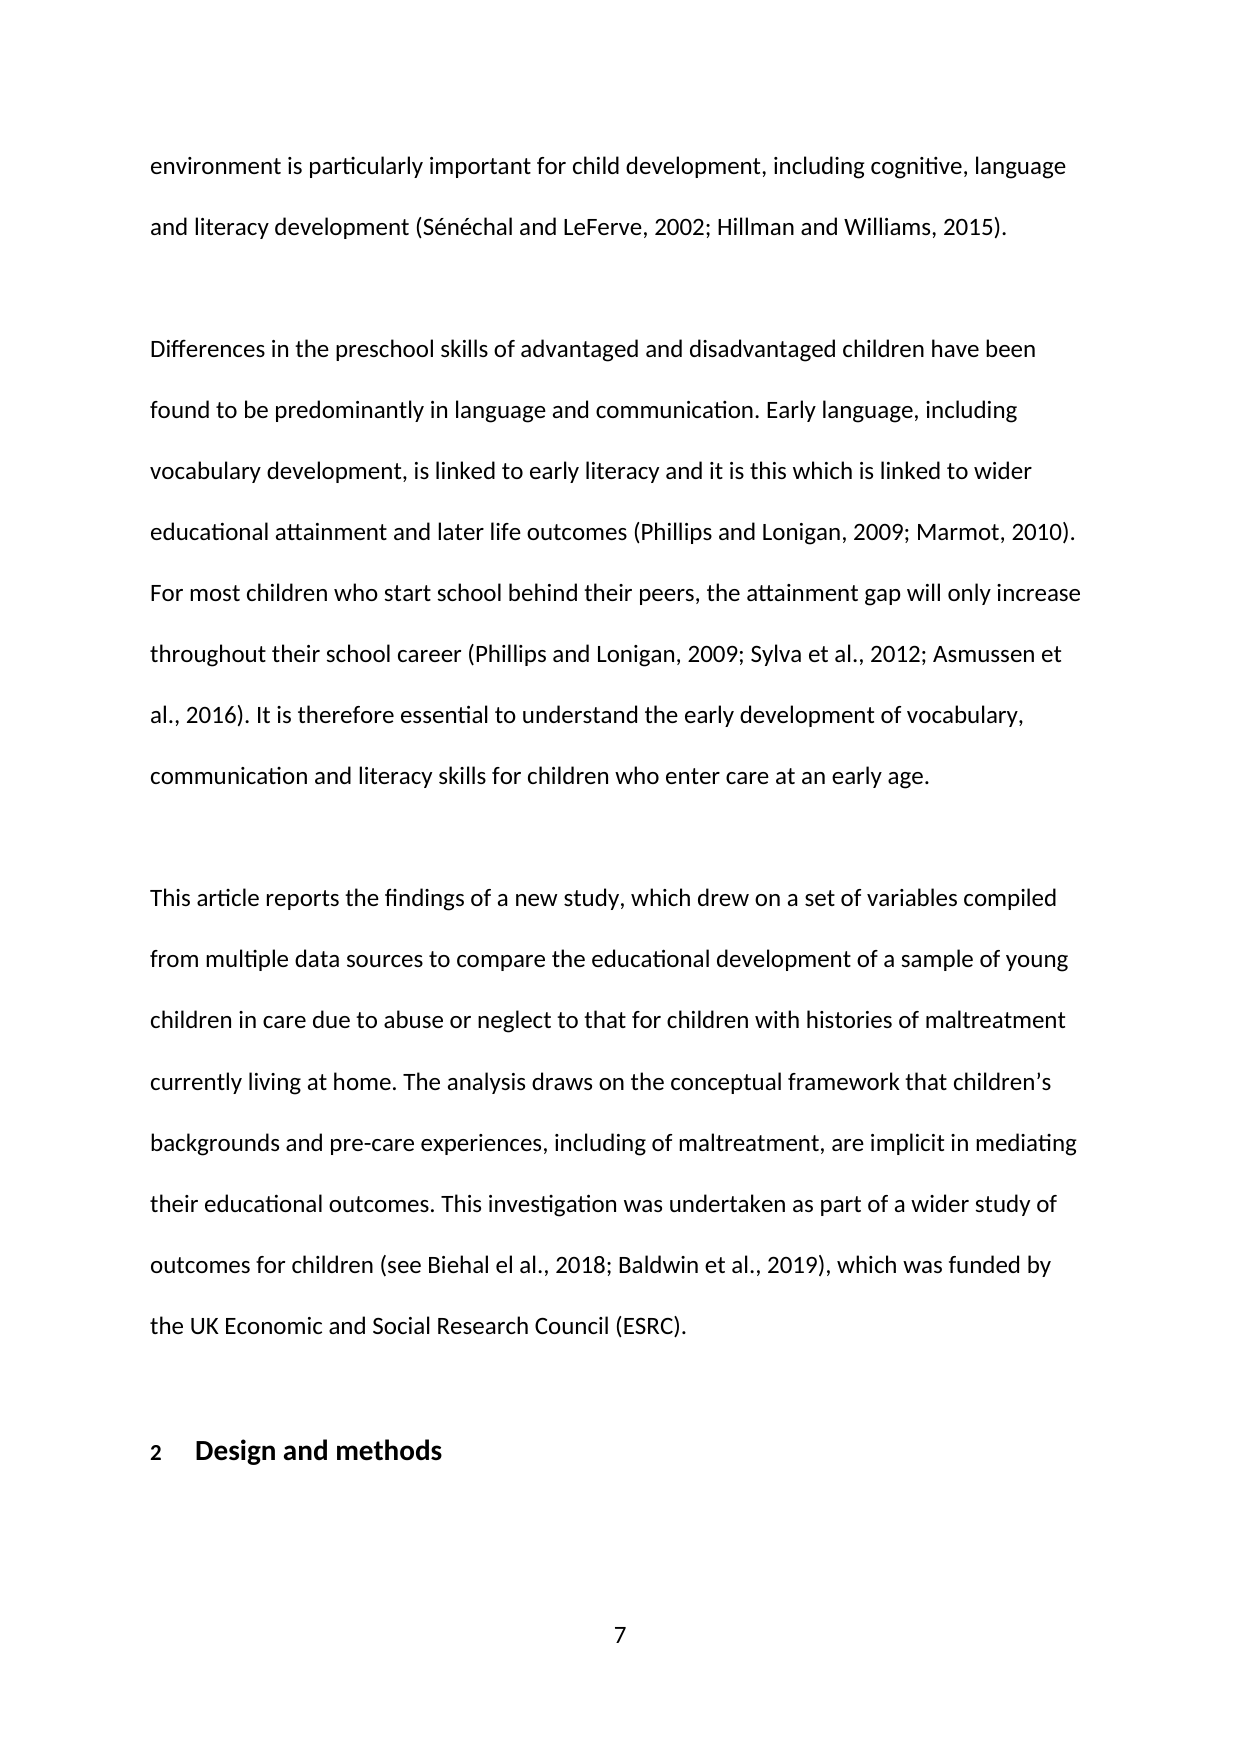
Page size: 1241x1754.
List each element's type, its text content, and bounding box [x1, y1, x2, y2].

text Differences in the preschool skills of advantaged and disadvantaged children have been found to be predominantly in language and communication. Early language, including vocabulary development, is linked to early literacy and it is this which is linked to wider educational attainment and later life outcomes (Phillips and Lonigan, 2009; Marmot, 2010). For most children who start school behind their peers, the attainment gap will only increase throughout their school career (Phillips and Lonigan, 2009; Sylva et al., 2012; Asmussen et al., 2016). It is therefore essential to understand the early development of vocabulary, communication and literacy skills for children who enter care at an early age. [150, 333, 1090, 791]
text Design and methods [150, 1432, 1090, 1467]
text This article reports the findings of a new study, which drew on a set of variables compiled from multiple data sources to compare the educational development of a sample of young children in care due to abuse or neglect to that for children with histories of maltreatment currently living at home. The analysis draws on the conceptual framework that children’s backgrounds and pre-care experiences, including of maltreatment, are implicit in mediating their educational outcomes. This investigation was undertaken as part of a wider study of outcomes for children (see Biehal el al., 2018; Baldwin et al., 2019), which was funded by the UK Economic and Social Research Council (ESRC). [150, 882, 1090, 1340]
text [150, 150, 1090, 242]
